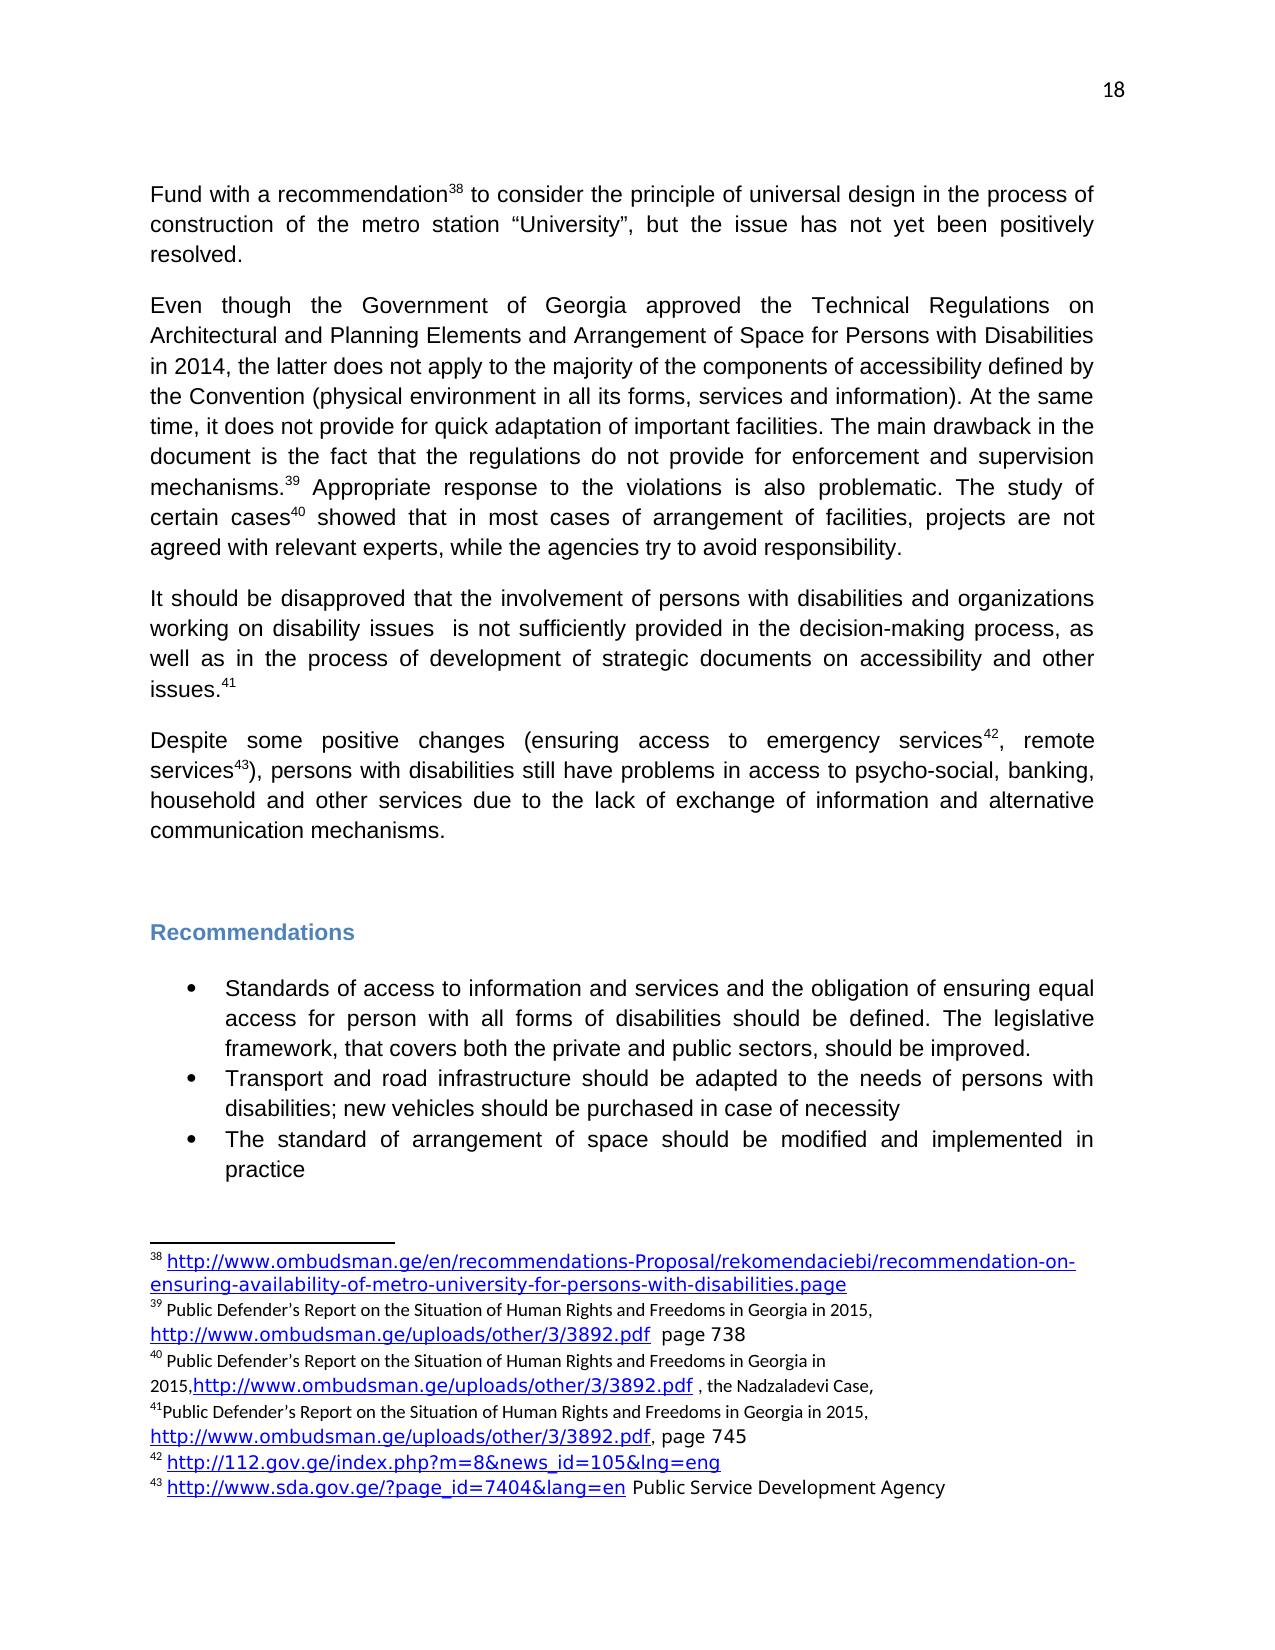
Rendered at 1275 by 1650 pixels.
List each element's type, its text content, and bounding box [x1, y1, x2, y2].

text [150, 181, 1095, 267]
text Even though the Government of Georgia approved the Technical Regulations on Architectural and Planning Elements and Arrangement of Space for Persons with Disabilities in 2014, the latter does not apply to the majority of the components of accessibility defined by the Convention (physical environment in all its forms, services and information). At the same time, it does not provide for quick adaptation of important facilities. The main drawback in the document is the fact that the regulations do not provide for enforcement and supervision mechanisms. Appropriate response to the violations is also problematic. The study of certain cases showed that in most cases of arrangement of facilities, projects are not agreed with relevant experts, while the agencies try to avoid responsibility. [150, 292, 1095, 560]
list The standard of arrangement of space should be modified and implemented in practice [187, 1126, 1095, 1182]
subtitle Recommendations [150, 919, 1095, 946]
list Transport and road infrastructure should be adapted to the needs of persons with disabilities; new vehicles should be purchased in case of necessity [187, 1065, 1095, 1122]
text It should be disapproved that the involvement of persons with disabilities and organizations working on disability issues is not sufficiently provided in the decision-making process, as well as in the process of development of strategic documents on accessibility and other issues. [150, 585, 1095, 702]
list Standards of access to information and services and the obligation of ensuring equal access for person with all forms of disabilities should be defined. The legislative framework, that covers both the private and public sectors, should be improved. [187, 974, 1095, 1061]
text Despite some positive changes (ensuring access to emergency services, remote services), persons with disabilities still have problems in access to psycho-social, banking, household and other services due to the lack of exchange of information and alternative communication mechanisms. [150, 727, 1095, 843]
